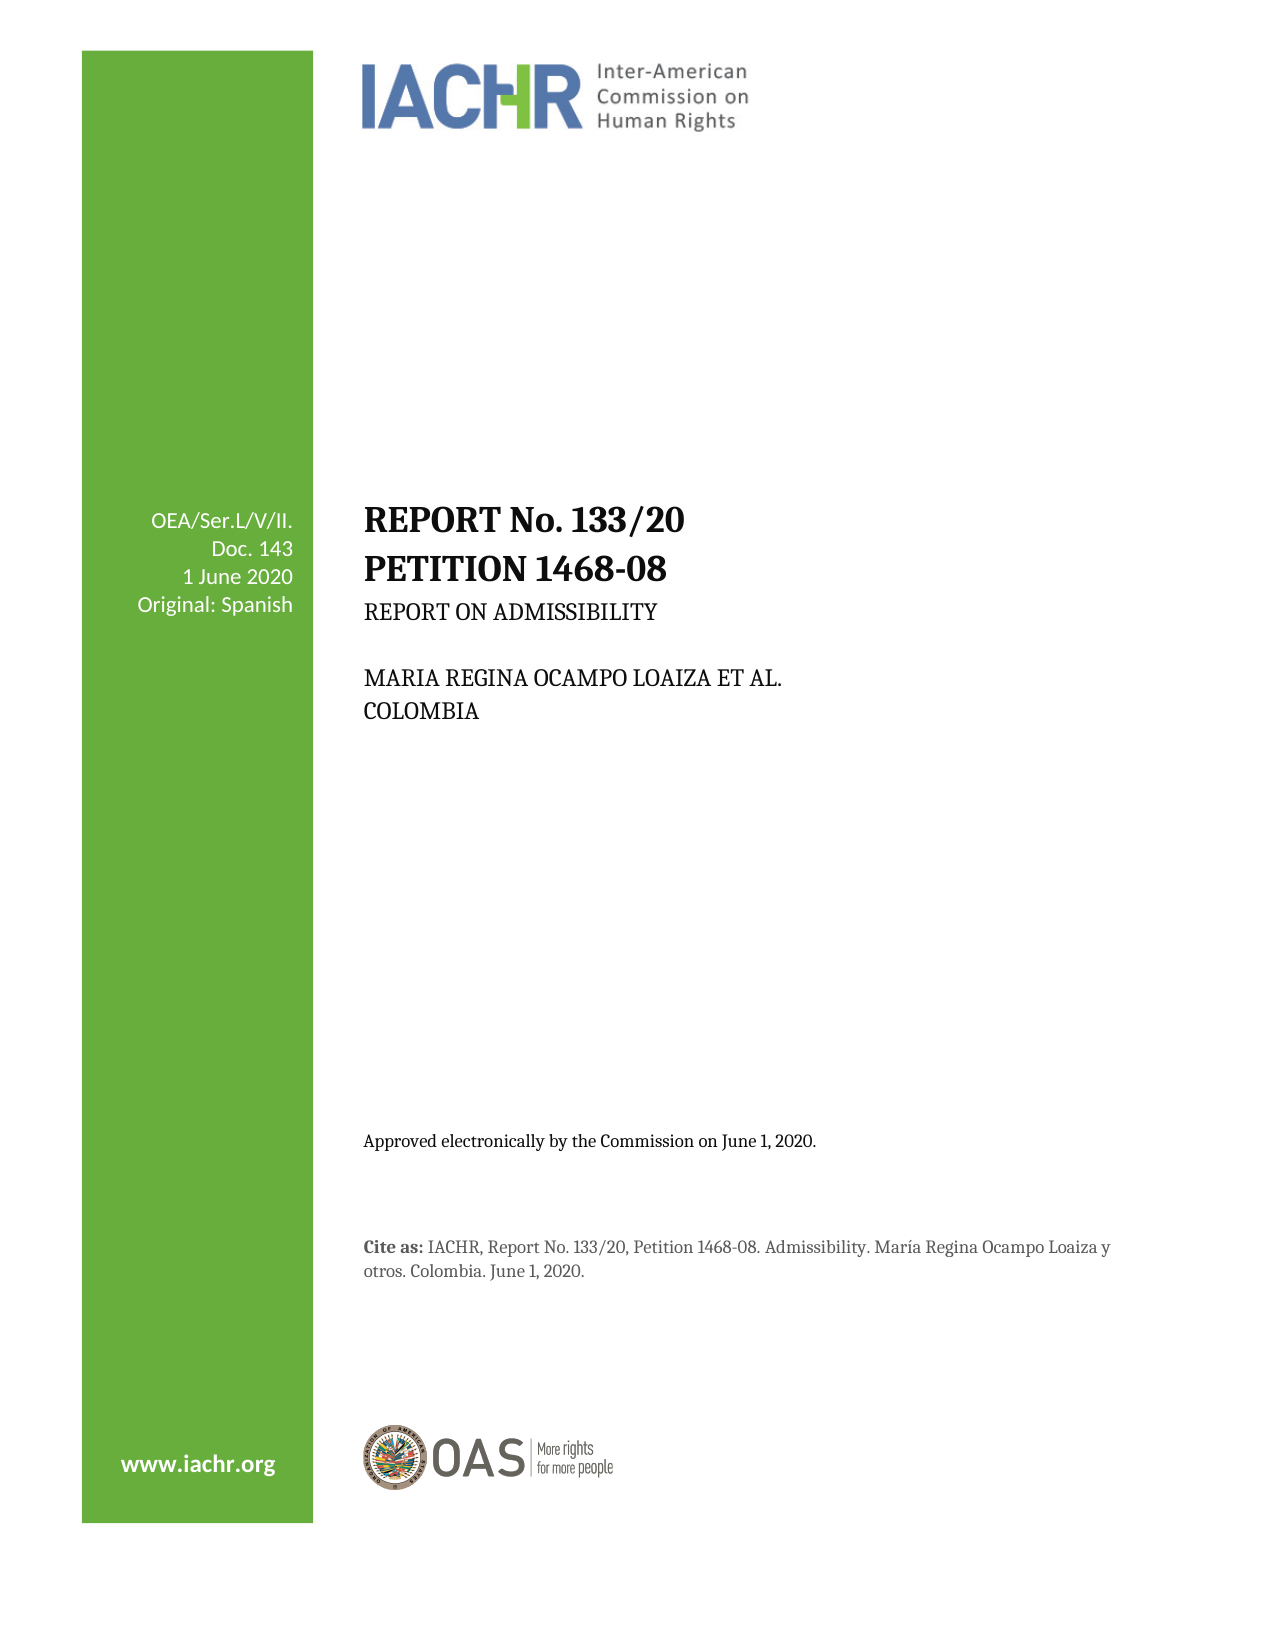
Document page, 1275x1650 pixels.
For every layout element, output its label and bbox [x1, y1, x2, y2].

picture [363, 1425, 613, 1490]
picture [352, 55, 767, 136]
